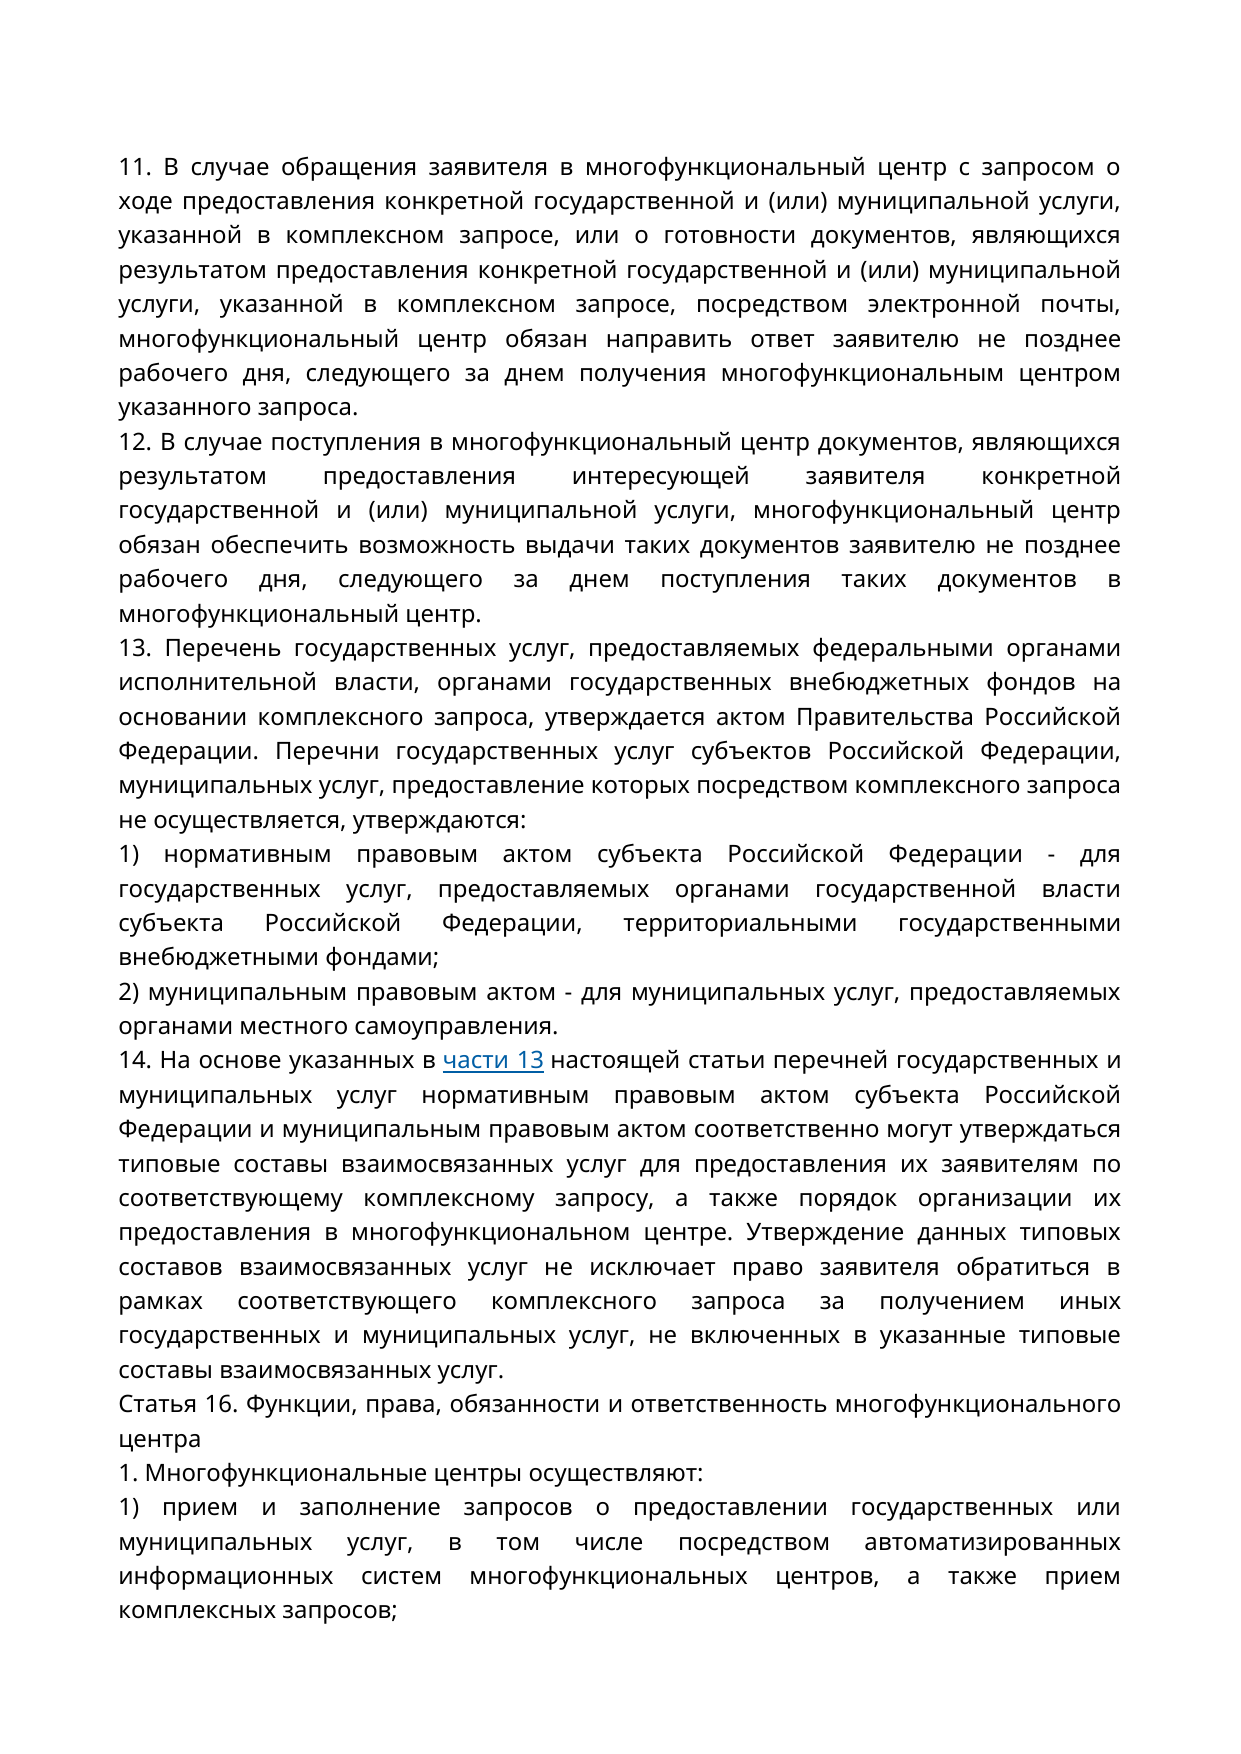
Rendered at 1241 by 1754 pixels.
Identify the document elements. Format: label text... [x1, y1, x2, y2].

text 13. Перечень государственных услуг, предоставляемых федеральными органами исполнительной власти, органами государственных внебюджетных фондов на основании комплексного запроса, утверждается актом Правительства Российской Федерации. Перечни государственных услуг субъектов Российской Федерации, муниципальных услуг, предоставление которых посредством комплексного запроса не осуществляется, утверждаются: [118, 629, 1122, 835]
text 12. В случае поступления в многофункциональный центр документов, являющихся результатом предоставления интересующей заявителя конкретной государственной и (или) муниципальной услуги, многофункциональный центр обязан обеспечить возможность выдачи таких документов заявителю не позднее рабочего дня, следующего за днем поступления таких документов в многофункциональный центр. [118, 423, 1122, 629]
text 1) прием и заполнение запросов о предоставлении государственных или муниципальных услуг, в том числе посредством автоматизированных информационных систем многофункциональных центров, а также прием комплексных запросов; [118, 1488, 1122, 1626]
text 2) муниципальным правовым актом - для муниципальных услуг, предоставляемых органами местного самоуправления. [118, 973, 1122, 1041]
text 1. Многофункциональные центры осуществляют: [118, 1454, 1122, 1488]
text 11. В случае обращения заявителя в многофункциональный центр с запросом о ходе предоставления конкретной государственной и (или) муниципальной услуги, указанной в комплексном запросе, или о готовности документов, являющихся результатом предоставления конкретной государственной и (или) муниципальной услуги, указанной в комплексном запросе, посредством электронной почты, многофункциональный центр обязан направить ответ заявителю не позднее рабочего дня, следующего за днем получения многофункциональным центром указанного запроса. [118, 148, 1122, 423]
text 1) нормативным правовым актом субъекта Российской Федерации - для государственных услуг, предоставляемых органами государственной власти субъекта Российской Федерации, территориальными государственными внебюджетными фондами; [118, 835, 1122, 973]
text 14. На основе указанных в части 13 настоящей статьи перечней государственных и муниципальных услуг нормативным правовым актом субъекта Российской Федерации и муниципальным правовым актом соответственно могут утверждаться типовые составы взаимосвязанных услуг для предоставления их заявителям по соответствующему комплексному запросу, а также порядок организации их предоставления в многофункциональном центре. Утверждение данных типовых составов взаимосвязанных услуг не исключает право заявителя обратиться в рамках соответствующего комплексного запроса за получением иных государственных и муниципальных услуг, не включенных в указанные типовые составы взаимосвязанных услуг. [118, 1041, 1122, 1385]
text Статья 16. Функции, права, обязанности и ответственность многофункционального центра [118, 1385, 1122, 1454]
